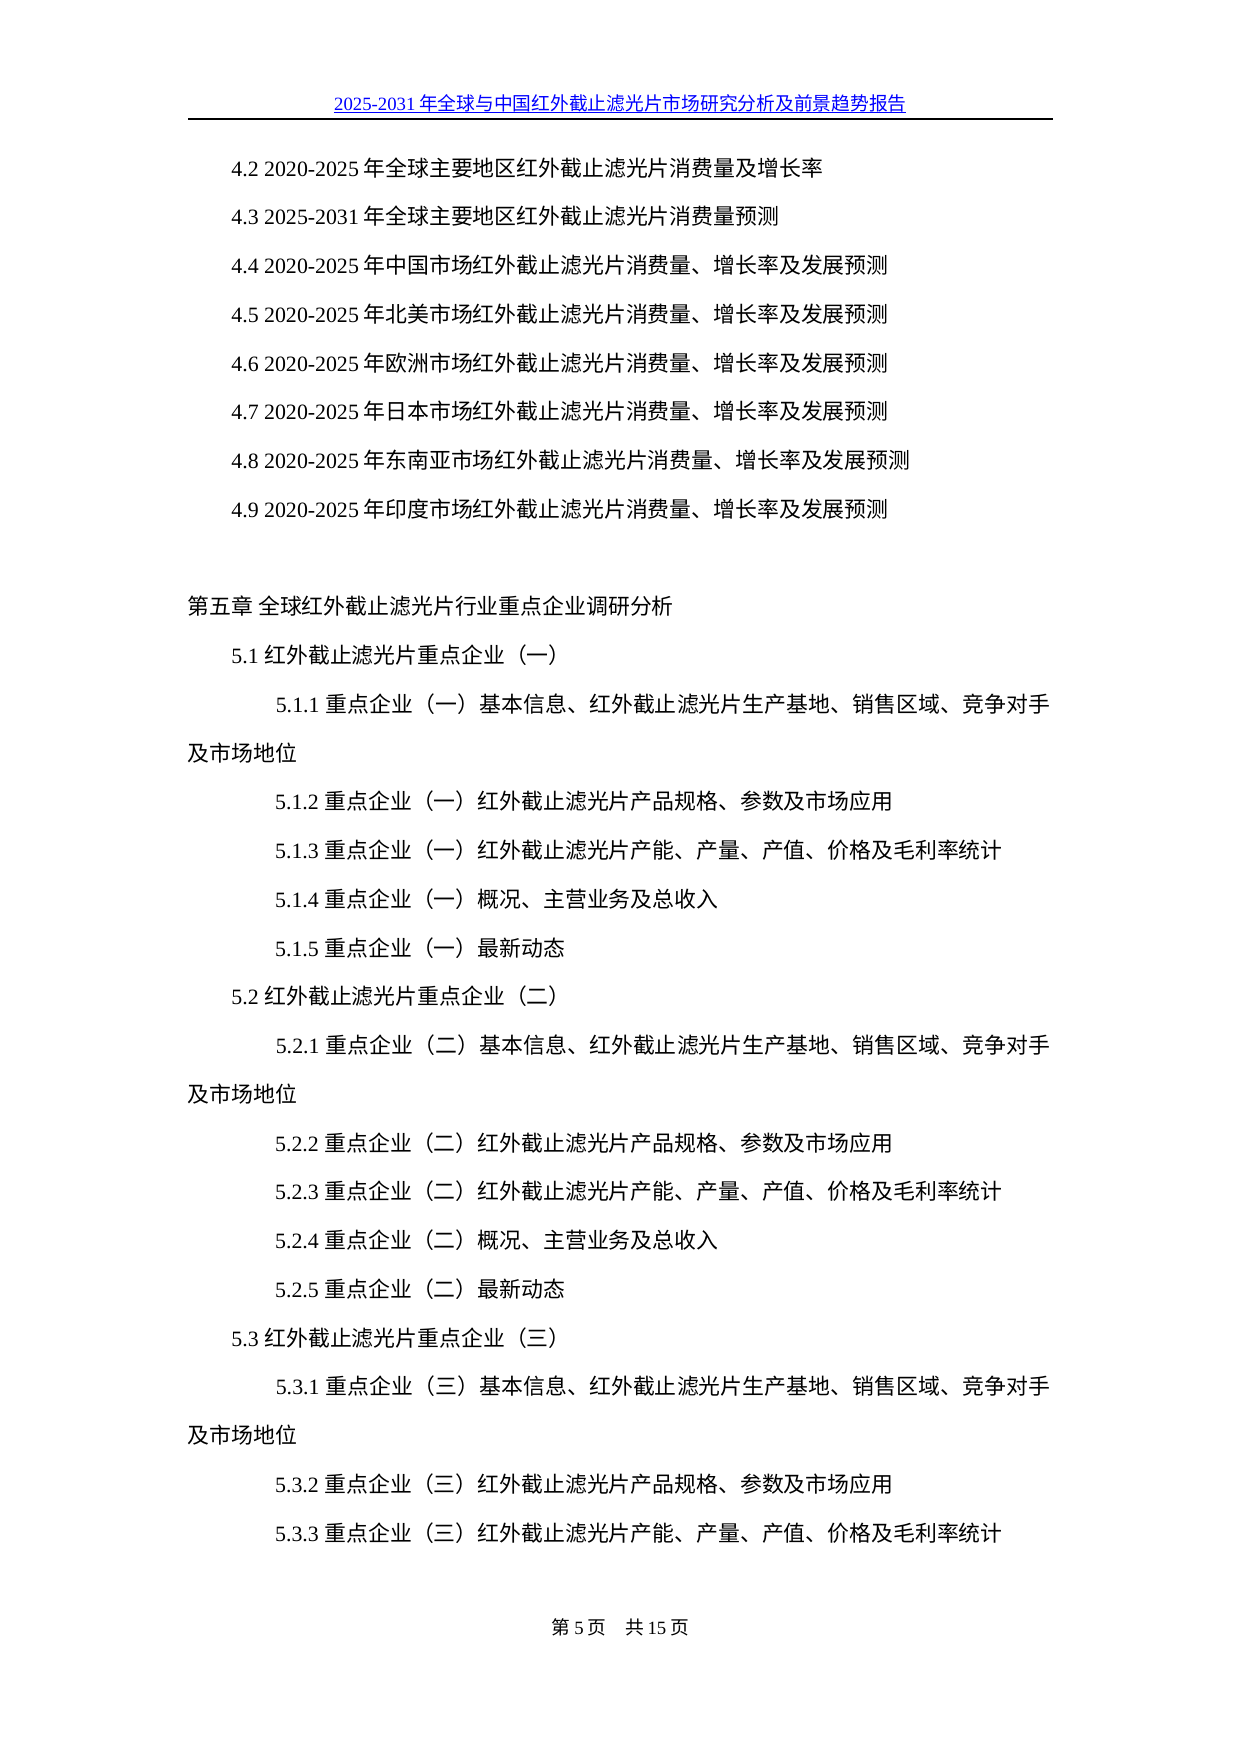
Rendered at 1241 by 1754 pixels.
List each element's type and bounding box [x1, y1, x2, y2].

text [187, 150, 1053, 1548]
